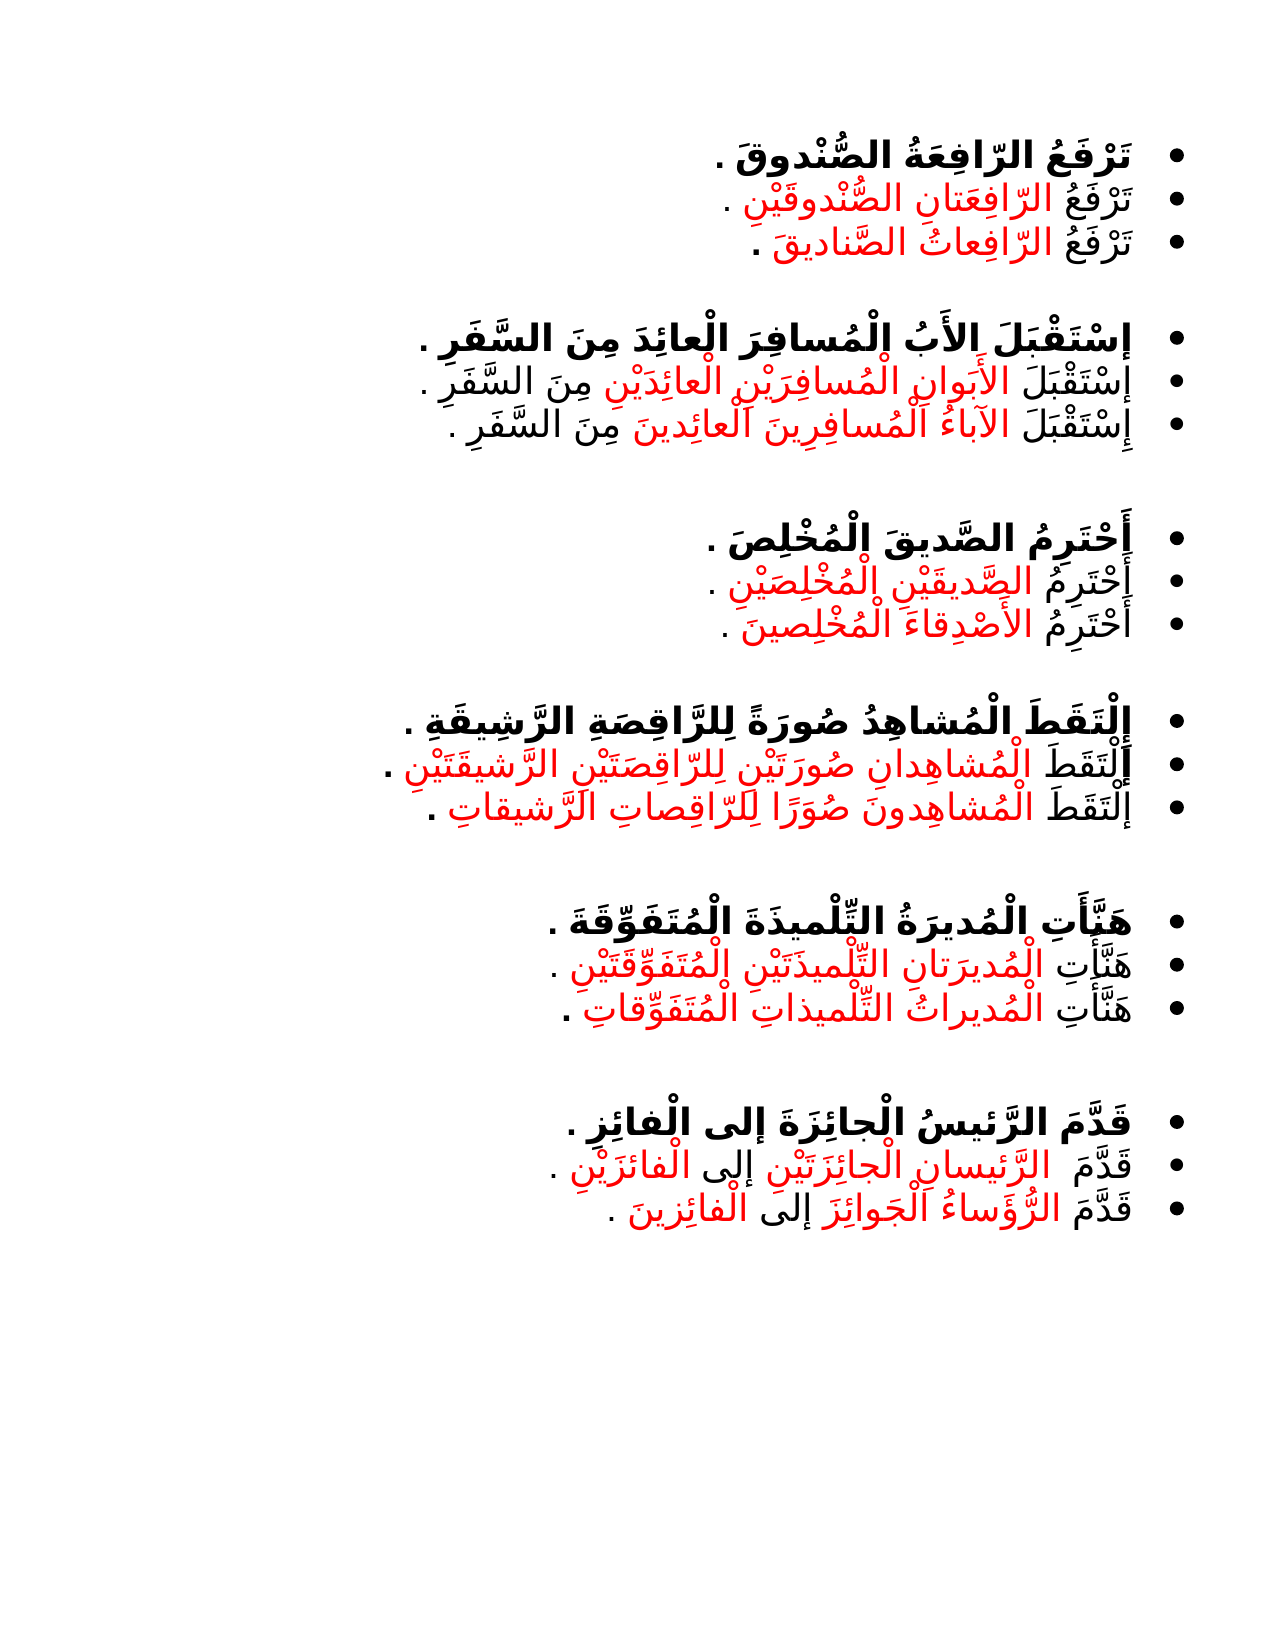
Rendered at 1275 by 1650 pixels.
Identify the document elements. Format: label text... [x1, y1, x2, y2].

list أَحْتَرِمُ الصَّديقَيْنِ الْمُخْلِصَيْنِ . [75, 559, 1171, 603]
list إِلْتَقَطَ الْمُشاهِدُ صُورَةً لِلرَّاقِصَةِ الرَّشِيقَةِ . [75, 699, 1171, 742]
list إلْتَقَطَ الْمُشاهِدانِ صُورَتَيْنِ لِلرّاقِصَتَيْنِ الرَّشيقَتَيْنِ . [75, 742, 1171, 785]
list إسْتَقْبَلَ الأَبُ الْمُسافِرَ الْعائِدَ مِنَ السَّفَرِ . [75, 316, 1171, 359]
list تَرْفَعُ الرّافِعَةُ الصُّنْدوقَ . [75, 133, 1171, 177]
list قَدَّمَ الرُّؤَساءُ الْجَوائِزَ إلى الْفائِزينَ . [75, 1186, 1171, 1230]
list قَدَّمَ الرَّئيسانِ الْجائِزَتَيْنِ إلى الْفائزَيْنِ . [75, 1143, 1171, 1186]
list قَدَّمَ الرَّئيسُ الْجائِزَةَ إلى الْفائِزِ . [75, 1100, 1171, 1143]
list أَحْتَرِمُ الأَصْدِقاءَ الْمُخْلِصينَ . [75, 603, 1171, 646]
list هَنَّأَتِ الْمُديرَتانِ التِّلْميذَتَيْنِ الْمُتَفَوِّقَتَيْنِ . [75, 943, 1171, 986]
list هَنَّأَتِ الْمُديراتُ التِّلْميذاتِ الْمُتَفَوِّقاتِ . [75, 986, 1171, 1029]
list إسْتَقْبَلَ الأَبَوانِ الْمُسافِرَيْنِ الْعائِدَيْنِ مِنَ السَّفَرِ . [75, 359, 1171, 402]
list تَرْفَعُ الرّافِعاتُ الصَّناديقَ . [75, 220, 1171, 263]
list هَنَّأَتِ الْمُديرَةُ التِّلْميذَةَ الْمُتَفَوِّقَةَ . [75, 899, 1171, 943]
list إِسْتَقْبَلَ الآباءُ الْمُسافِرِينَ الْعائِدينَ مِنَ السَّفَرِ . [75, 402, 1171, 445]
list إلْتَقَطَ الْمُشاهِدونَ صُوَرًا لِلرّاقِصاتِ الرَّشيقاتِ . [75, 785, 1171, 829]
list تَرْفَعُ الرّافِعَتانِ الصُّنْدوقَيْنِ . [75, 177, 1171, 220]
list أَحْتَرِمُ الصَّديقَ الْمُخْلِصَ . [75, 516, 1171, 559]
